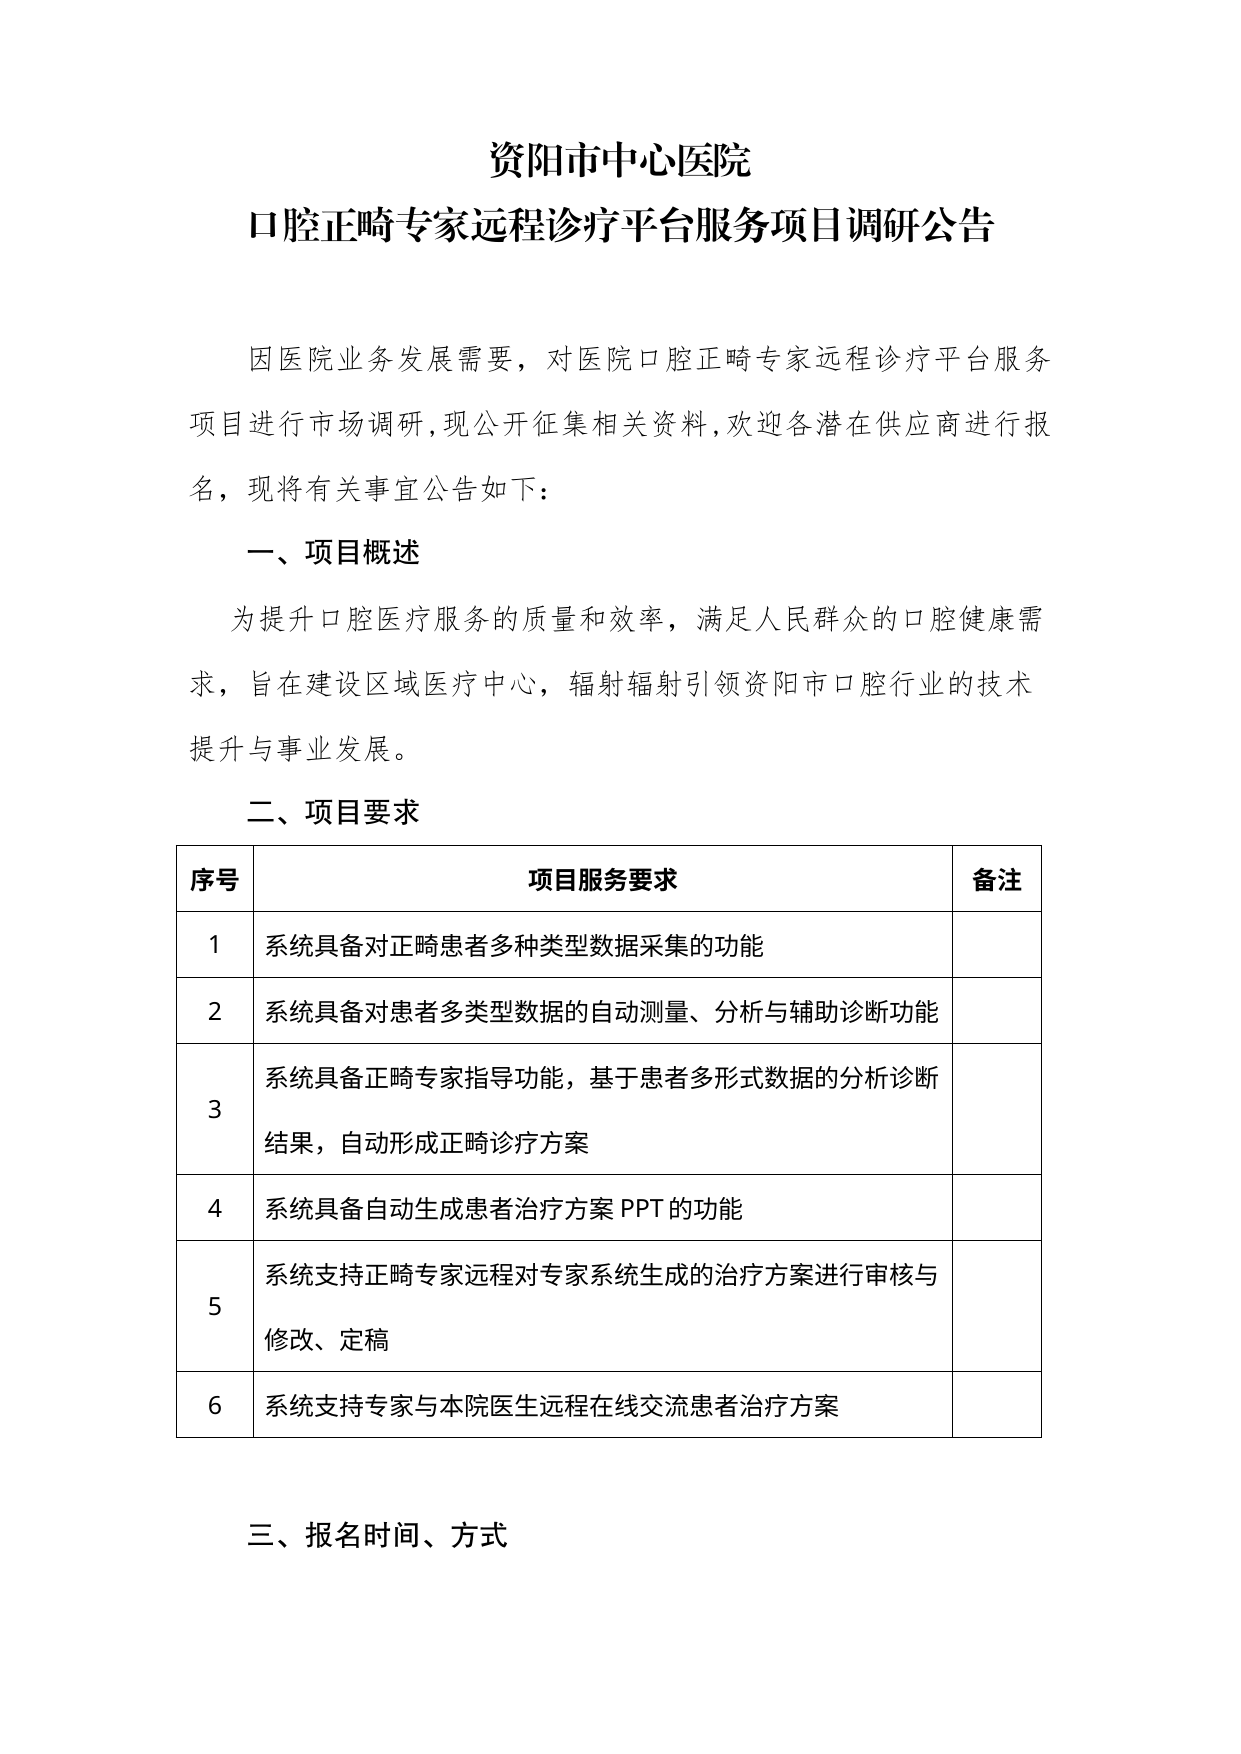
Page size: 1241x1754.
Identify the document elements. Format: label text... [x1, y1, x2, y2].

text 资阳市中心医院 口腔正畸专家远程诊疗平台服务项目调研公告 [187, 129, 1053, 259]
table_cell 3 [177, 1044, 253, 1174]
table_cell [953, 978, 1041, 1043]
table_cell 5 [177, 1241, 253, 1371]
table_cell 系统具备对患者多类型数据的自动测量、分析与辅助诊断功能 [254, 978, 952, 1043]
list 一、项目概述 [187, 520, 1053, 585]
table_cell 系统具备自动生成患者治疗方案PPT的功能 [254, 1175, 952, 1240]
table_cell [953, 1372, 1041, 1437]
table_cell 2 [177, 978, 253, 1043]
table_cell [953, 1044, 1041, 1174]
table_cell 系统具备对正畸患者多种类型数据采集的功能 [254, 912, 952, 977]
list 为提升口腔医疗服务的质量和效率，满足人民群众的口腔健康需求，旨在建设区域医疗中心，辐射辐射引领资阳市口腔行业的技术提升与事业发展。 [187, 585, 1053, 780]
table_cell 4 [177, 1175, 253, 1240]
table_header 备注 [953, 846, 1041, 911]
table_cell 1 [177, 912, 253, 977]
table_header 项目服务要求 [254, 846, 952, 911]
table_cell 6 [177, 1372, 253, 1437]
table_header 序号 [177, 846, 253, 911]
text 因医院业务发展需要，对医院口腔正畸专家远程诊疗平台服务项目进行市场调研,现公开征集相关资料,欢迎各潜在供应商进行报名，现将有关事宜公告如下： [187, 325, 1053, 520]
list 项目要求 [187, 780, 1053, 845]
table_cell [953, 1241, 1041, 1371]
table_cell 系统具备正畸专家指导功能，基于患者多形式数据的分析诊断结果，自动形成正畸诊疗方案 [254, 1044, 952, 1174]
table_cell 系统支持正畸专家远程对专家系统生成的治疗方案进行审核与修改、定稿 [254, 1241, 952, 1371]
table_cell [953, 912, 1041, 977]
list 三、报名时间、方式 [187, 1503, 1053, 1568]
table_cell 系统支持专家与本院医生远程在线交流患者治疗方案 [254, 1372, 952, 1437]
table_cell [953, 1175, 1041, 1240]
